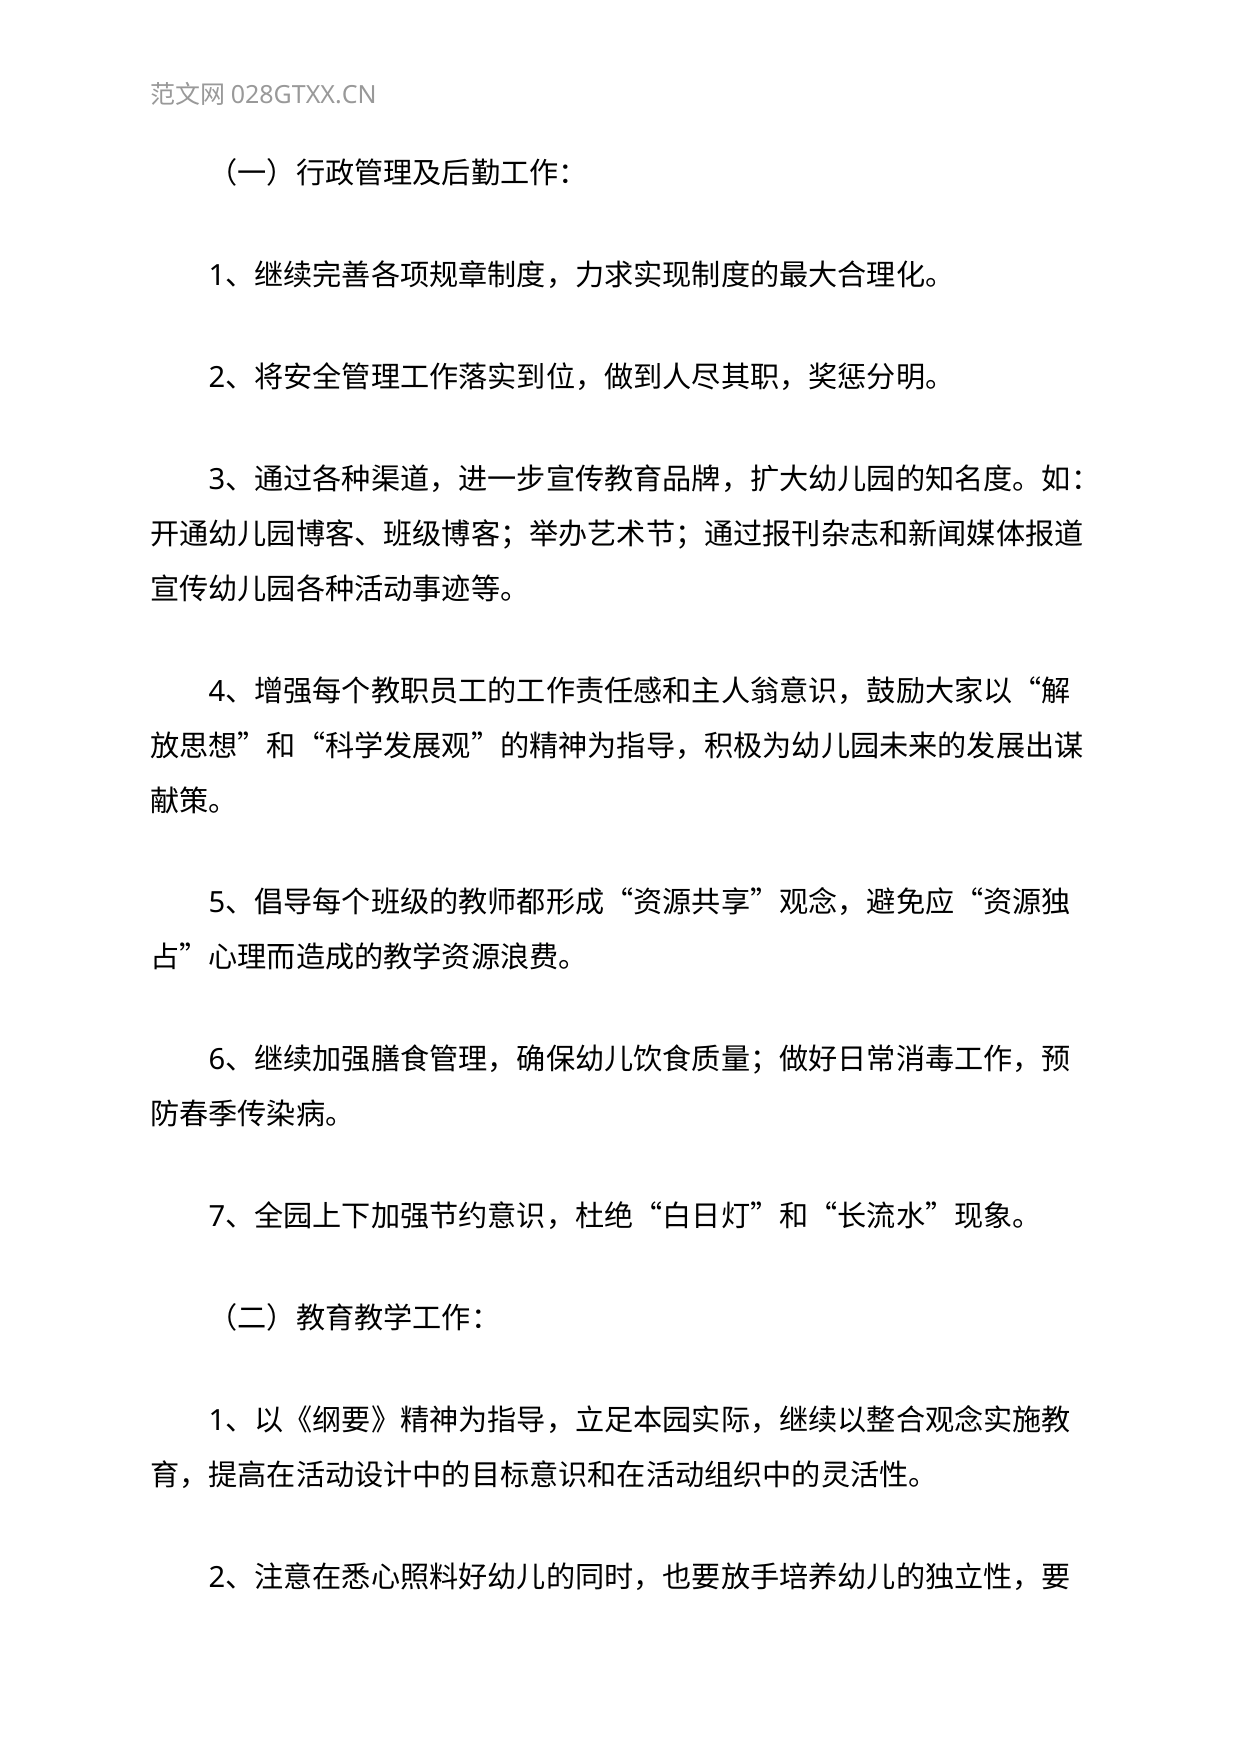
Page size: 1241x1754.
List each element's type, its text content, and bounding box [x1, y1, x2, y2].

text 4、增强每个教职员工的工作责任感和主人翁意识，鼓励大家以“解放思想”和“科学发展观”的精神为指导，积极为幼儿园未来的发展出谋献策。 [150, 667, 1090, 819]
text （二）教育教学工作： [150, 1294, 1090, 1337]
text 7、全园上下加强节约意识，杜绝“白日灯”和“长流水”现象。 [150, 1193, 1090, 1235]
text 1、继续完善各项规章制度，力求实现制度的最大合理化。 [150, 252, 1090, 294]
text （一）行政管理及后勤工作： [150, 150, 1090, 192]
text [150, 1553, 1090, 1596]
text 6、继续加强膳食管理，确保幼儿饮食质量；做好日常消毒工作，预防春季传染病。 [150, 1036, 1090, 1133]
text 1、以《纲要》精神为指导，立足本园实际，继续以整合观念实施教育，提高在活动设计中的目标意识和在活动组织中的灵活性。 [150, 1396, 1090, 1494]
text 5、倡导每个班级的教师都形成“资源共享”观念，避免应“资源独占”心理而造成的教学资源浪费。 [150, 879, 1090, 976]
text 3、通过各种渠道，进一步宣传教育品牌，扩大幼儿园的知名度。如：开通幼儿园博客、班级博客；举办艺术节；通过报刊杂志和新闻媒体报道宣传幼儿园各种活动事迹等。 [150, 456, 1090, 608]
text 2、将安全管理工作落实到位，做到人尽其职，奖惩分明。 [150, 354, 1090, 396]
